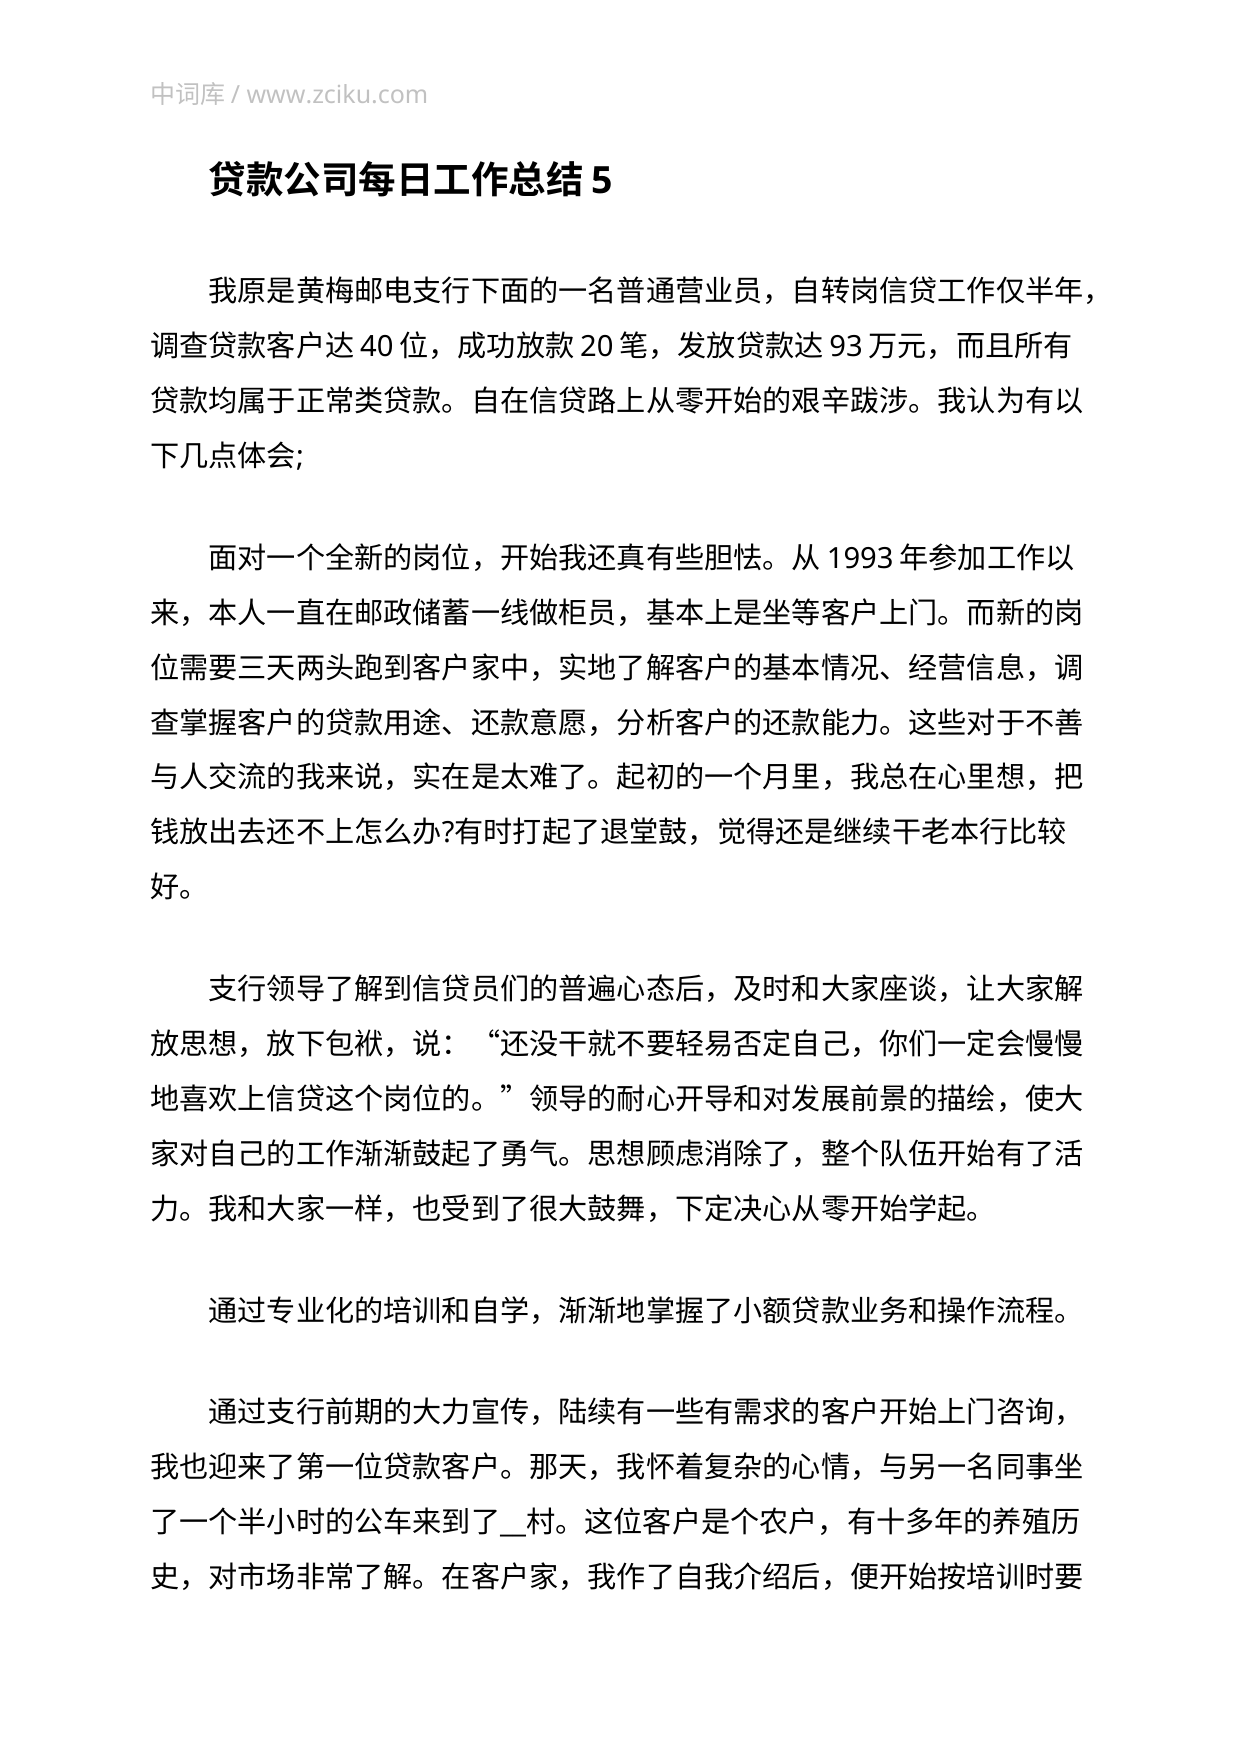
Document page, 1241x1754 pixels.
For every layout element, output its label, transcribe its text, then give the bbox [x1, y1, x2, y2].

text 面对一个全新的岗位，开始我还真有些胆怯。从1993年参加工作以来，本人一直在邮政储蓄一线做柜员，基本上是坐等客户上门。而新的岗位需要三天两头跑到客户家中，实地了解客户的基本情况、经营信息，调查掌握客户的贷款用途、还款意愿，分析客户的还款能力。这些对于不善与人交流的我来说，实在是太难了。起初的一个月里，我总在心里想，把钱放出去还不上怎么办?有时打起了退堂鼓，觉得还是继续干老本行比较好。 [150, 534, 1090, 906]
text 贷款公司每日工作总结5 [150, 150, 1090, 204]
text 通过专业化的培训和自学，渐渐地掌握了小额贷款业务和操作流程。 [150, 1287, 1090, 1329]
text 我原是黄梅邮电支行下面的一名普通营业员，自转岗信贷工作仅半年，调查贷款客户达40位，成功放款20笔，发放贷款达93万元，而且所有贷款均属于正常类贷款。自在信贷路上从零开始的艰辛跋涉。我认为有以下几点体会; [150, 268, 1090, 475]
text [150, 1389, 1090, 1596]
text 支行领导了解到信贷员们的普遍心态后，及时和大家座谈，让大家解放思想，放下包袱，说：“还没干就不要轻易否定自己，你们一定会慢慢地喜欢上信贷这个岗位的。”领导的耐心开导和对发展前景的描绘，使大家对自己的工作渐渐鼓起了勇气。思想顾虑消除了，整个队伍开始有了活力。我和大家一样，也受到了很大鼓舞，下定决心从零开始学起。 [150, 966, 1090, 1228]
